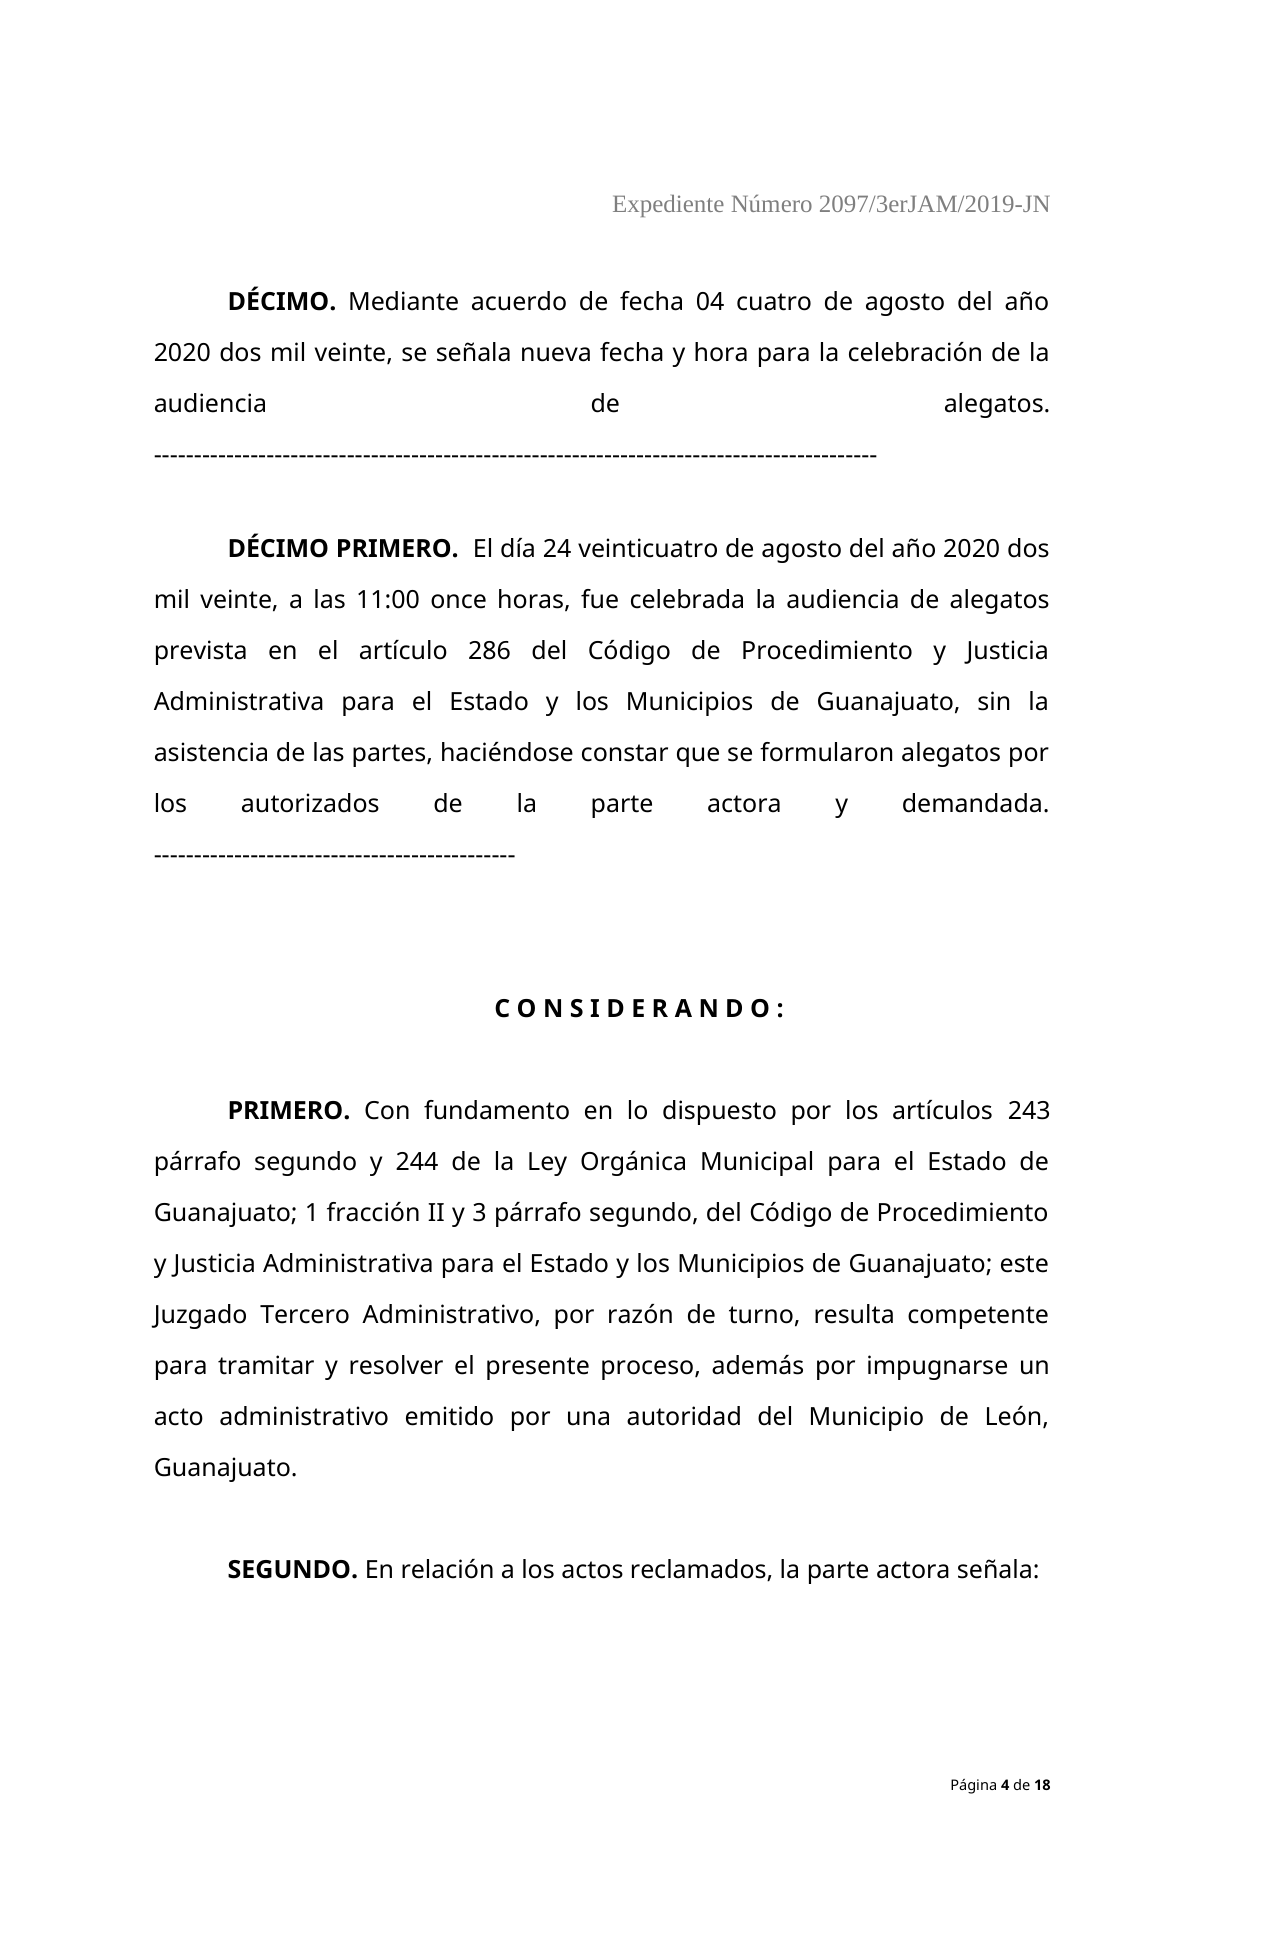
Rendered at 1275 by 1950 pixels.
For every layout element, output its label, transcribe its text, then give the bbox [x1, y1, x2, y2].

text PRIMERO. Con fundamento en lo dispuesto por los artículos 243 párrafo segundo y 244 de la Ley Orgánica Municipal para el Estado de Guanajuato; 1 fracción II y 3 párrafo segundo, del Código de Procedimiento y Justicia Administrativa para el Estado y los Municipios de Guanajuato; este Juzgado Tercero Administrativo, por razón de turno, resulta competente para tramitar y resolver el presente proceso, además por impugnarse un acto administrativo emitido por una autoridad del Municipio de León, Guanajuato. [153, 1092, 1051, 1484]
text DÉCIMO PRIMERO. El día 24 veinticuatro de agosto del año 2020 dos mil veinte, a las 11:00 once horas, fue celebrada la audiencia de alegatos prevista en el artículo 286 del Código de Procedimiento y Justicia Administrativa para el Estado y los Municipios de Guanajuato, sin la asistencia de las partes, haciéndose constar que se formularon alegatos por los autorizados de la parte actora y demandada. --------------------------------------------- [153, 531, 1051, 871]
text DÉCIMO. Mediante acuerdo de fecha 04 cuatro de agosto del año 2020 dos mil veinte, se señala nueva fecha y hora para la celebración de la audiencia de alegatos. ------------------------------------------------------------------------------------------ [153, 283, 1051, 471]
text SEGUNDO. En relación a los actos reclamados, la parte actora señala: [153, 1552, 1051, 1586]
text C O N S I D E R A N D O : [153, 990, 1051, 1024]
